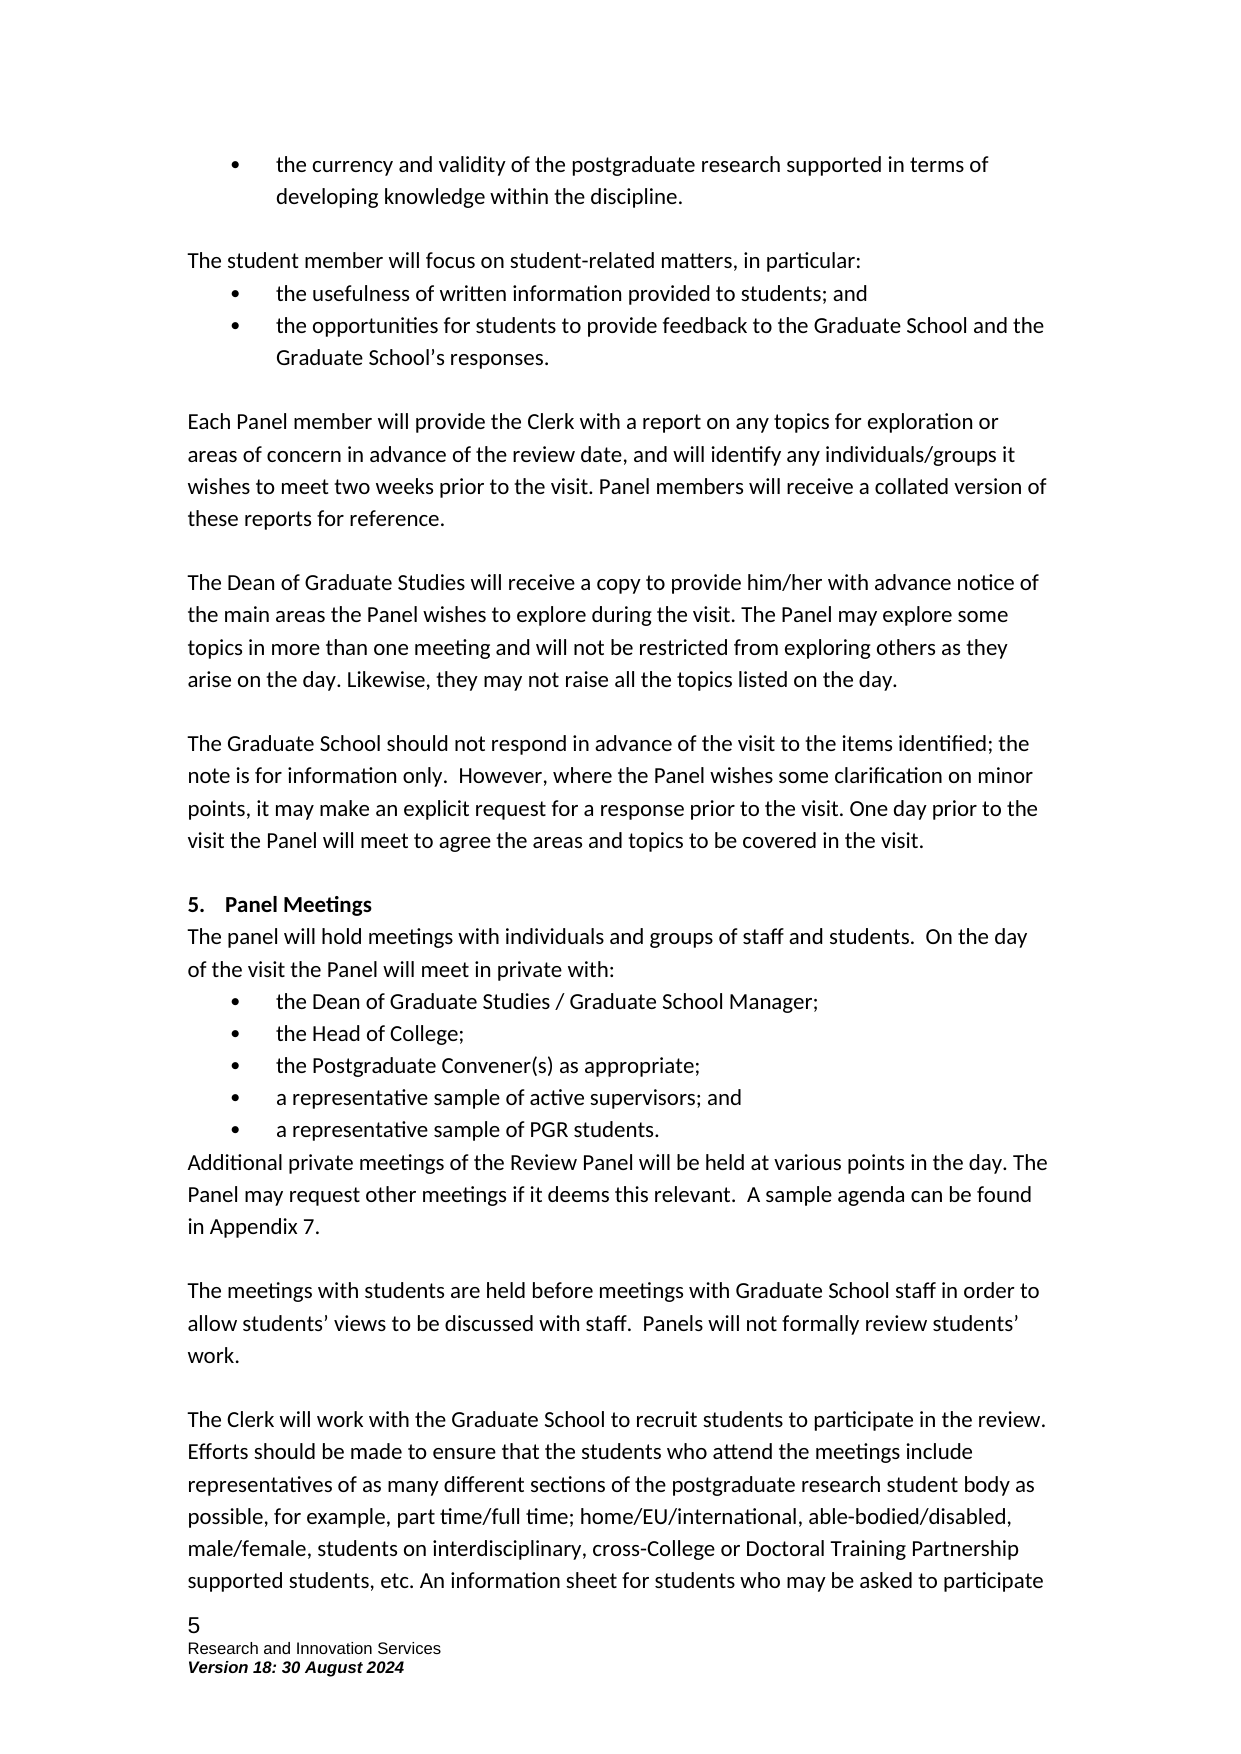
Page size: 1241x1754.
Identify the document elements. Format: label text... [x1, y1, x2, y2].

text The student member will focus on student-related matters, in particular: [187, 247, 1053, 274]
text Additional private meetings of the Review Panel will be held at various points in the day. The Panel may request other meetings if it deems this relevant. A sample agenda can be found in Appendix 7. [187, 1148, 1053, 1240]
text The Dean of Graduate Studies will receive a copy to provide him/her with advance notice of the main areas the Panel wishes to explore during the visit. The Panel may explore some topics in more than one meeting and will not be restricted from exploring others as they arise on the day. Likewise, they may not raise all the topics listed on the day. [187, 568, 1053, 693]
list the usefulness of written information provided to students; and [232, 279, 1053, 307]
text The Graduate School should not respond in advance of the visit to the items identified; the note is for information only. However, where the Panel wishes some clarification on minor points, it may make an explicit request for a response prior to the visit. One day prior to the visit the Panel will meet to agree the areas and topics to be covered in the visit. [187, 729, 1053, 854]
list a representative sample of active supervisors; and [232, 1083, 1053, 1111]
subtitle Panel Meetings [187, 890, 1053, 918]
list the currency and validity of the postgraduate research supported in terms of developing knowledge within the discipline. [232, 150, 1053, 210]
text Each Panel member will provide the Clerk with a report on any topics for exploration or areas of concern in advance of the review date, and will identify any individuals/groups it wishes to meet two weeks prior to the visit. Panel members will receive a collated version of these reports for reference. [187, 407, 1053, 532]
text The panel will hold meetings with individuals and groups of staff and students. On the day of the visit the Panel will meet in private with: [187, 922, 1053, 983]
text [187, 1405, 1053, 1594]
text The meetings with students are held before meetings with Graduate School staff in order to allow students’ views to be discussed with staff. Panels will not formally review students’ work. [187, 1277, 1053, 1369]
list the opportunities for students to provide feedback to the Graduate School and the Graduate School’s responses. [232, 311, 1053, 371]
list the Postgraduate Convener(s) as appropriate; [232, 1051, 1053, 1079]
list the Head of College; [232, 1019, 1053, 1047]
list the Dean of Graduate Studies / Graduate School Manager; [232, 987, 1053, 1015]
list a representative sample of PGR students. [232, 1116, 1053, 1144]
